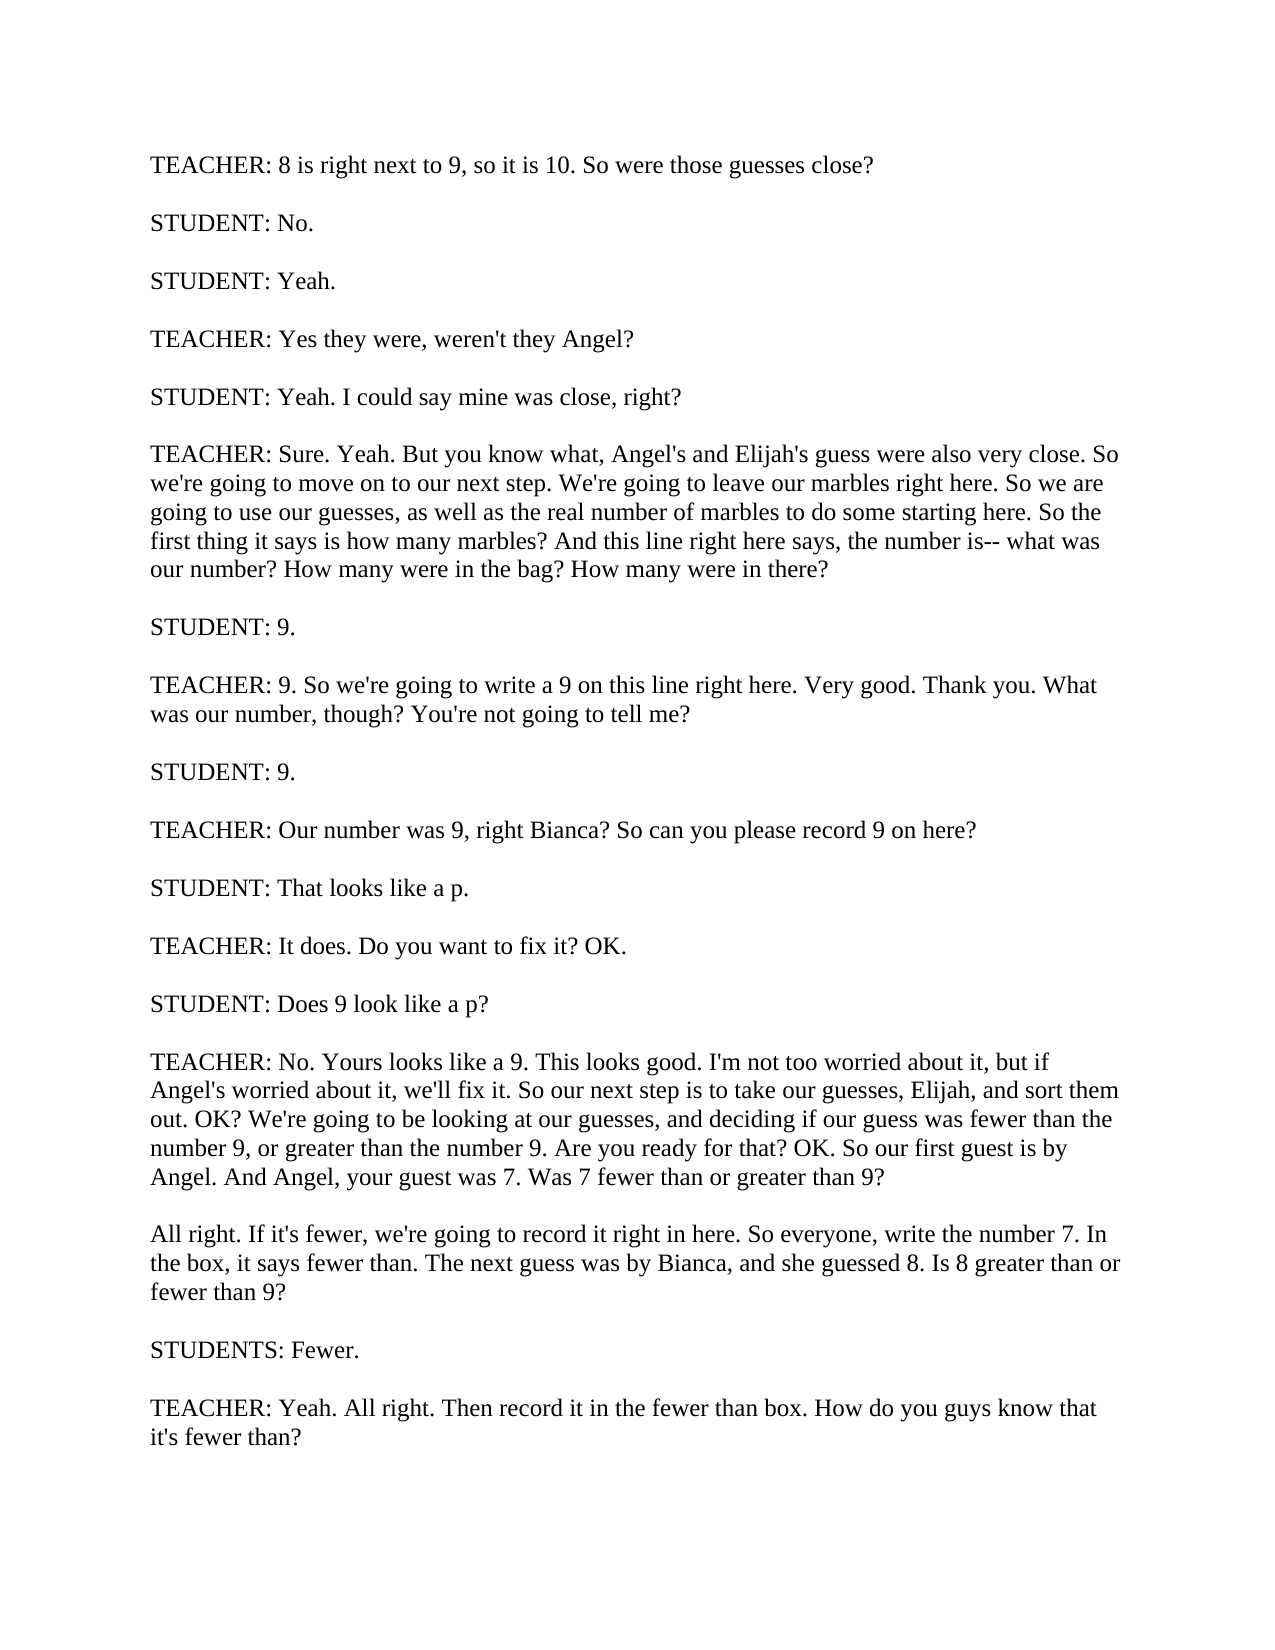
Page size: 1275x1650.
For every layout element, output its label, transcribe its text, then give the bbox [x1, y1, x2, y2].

text STUDENT: Yeah. I could say mine was close, right? [150, 382, 1125, 410]
text All right. If it's fewer, we're going to record it right in here. So everyone, write the number 7. In the box, it says fewer than. The next guess was by Bianca, and she guessed 8. Is 8 greater than or fewer than 9? [150, 1219, 1125, 1306]
text STUDENTS: Fewer. [150, 1335, 1125, 1364]
text TEACHER: 9. So we're going to write a 9 on this line right here. Very good. Thank you. What was our number, though? You're not going to tell me? [150, 670, 1125, 728]
text STUDENT: 9. [150, 757, 1125, 786]
text STUDENT: Does 9 look like a p? [150, 989, 1125, 1017]
text TEACHER: 8 is right next to 9, so it is 10. So were those guesses close? [150, 150, 1125, 179]
text STUDENT: No. [150, 208, 1125, 237]
text TEACHER: Our number was 9, right Bianca? So can you please record 9 on here? [150, 815, 1125, 844]
text STUDENT: That looks like a p. [150, 873, 1125, 902]
text STUDENT: Yeah. [150, 266, 1125, 294]
text TEACHER: Sure. Yeah. But you know what, Angel's and Elijah's guess were also very close. So we're going to move on to our next step. We're going to leave our marbles right here. So we are going to use our guesses, as well as the real number of marbles to do some starting here. So the first thing it says is how many marbles? And this line right here says, the number is-- what was our number? How many were in the bag? How many were in there? [150, 439, 1125, 583]
text STUDENT: 9. [150, 612, 1125, 641]
text TEACHER: No. Yours looks like a 9. This looks good. I'm not too worried about it, but if Angel's worried about it, we'll fix it. So our next step is to take our guesses, Elijah, and sort them out. OK? We're going to be looking at our guesses, and deciding if our guess was fewer than the number 9, or greater than the number 9. Are you ready for that? OK. So our first guest is by Angel. And Angel, your guest was 7. Was 7 fewer than or greater than 9? [150, 1047, 1125, 1190]
text TEACHER: It does. Do you want to fix it? OK. [150, 931, 1125, 959]
text TEACHER: Yeah. All right. Then record it in the fewer than box. How do you guys know that it's fewer than? [150, 1393, 1125, 1450]
text TEACHER: Yes they were, weren't they Angel? [150, 324, 1125, 352]
